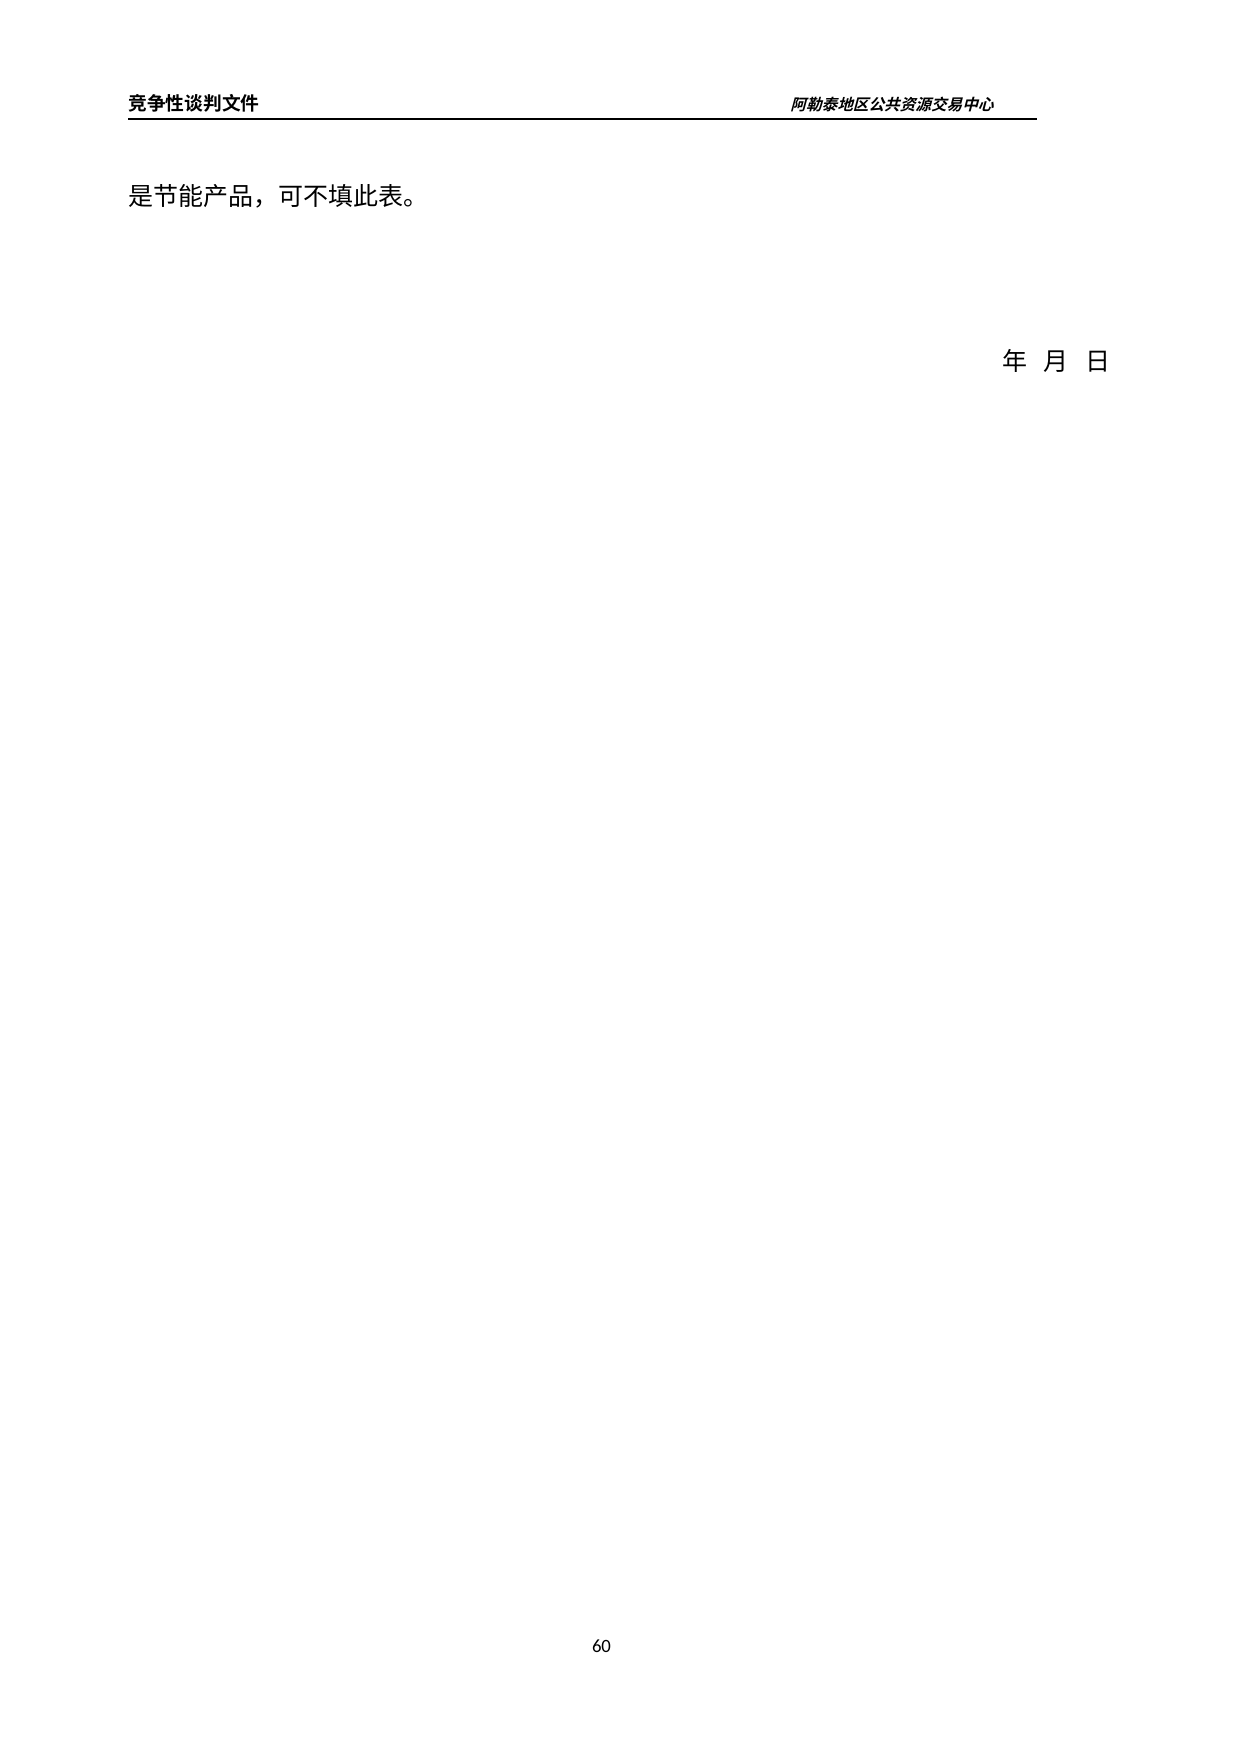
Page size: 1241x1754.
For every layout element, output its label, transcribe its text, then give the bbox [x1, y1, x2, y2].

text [128, 162, 1122, 227]
text 年 月 日 [128, 327, 1110, 392]
